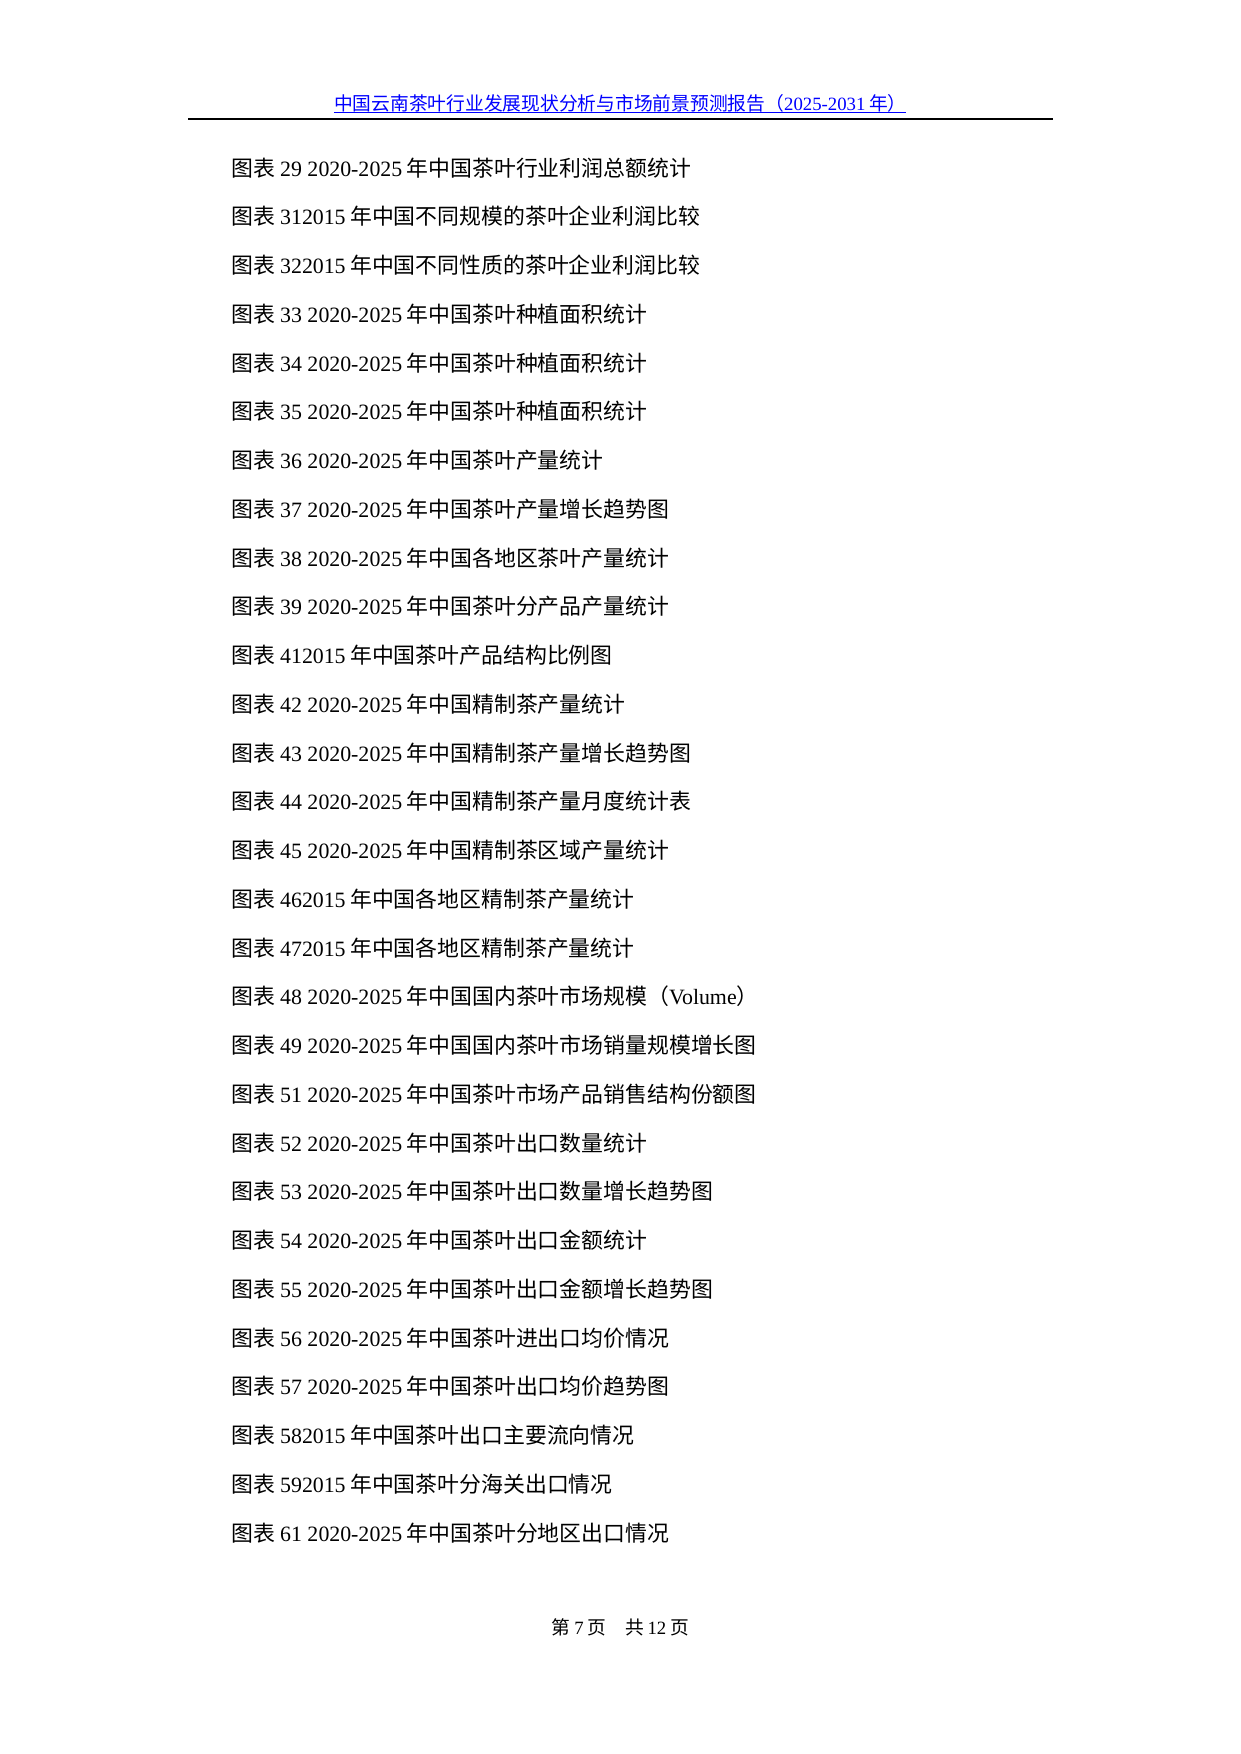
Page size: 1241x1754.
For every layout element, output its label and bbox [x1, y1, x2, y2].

text [187, 150, 1053, 1548]
